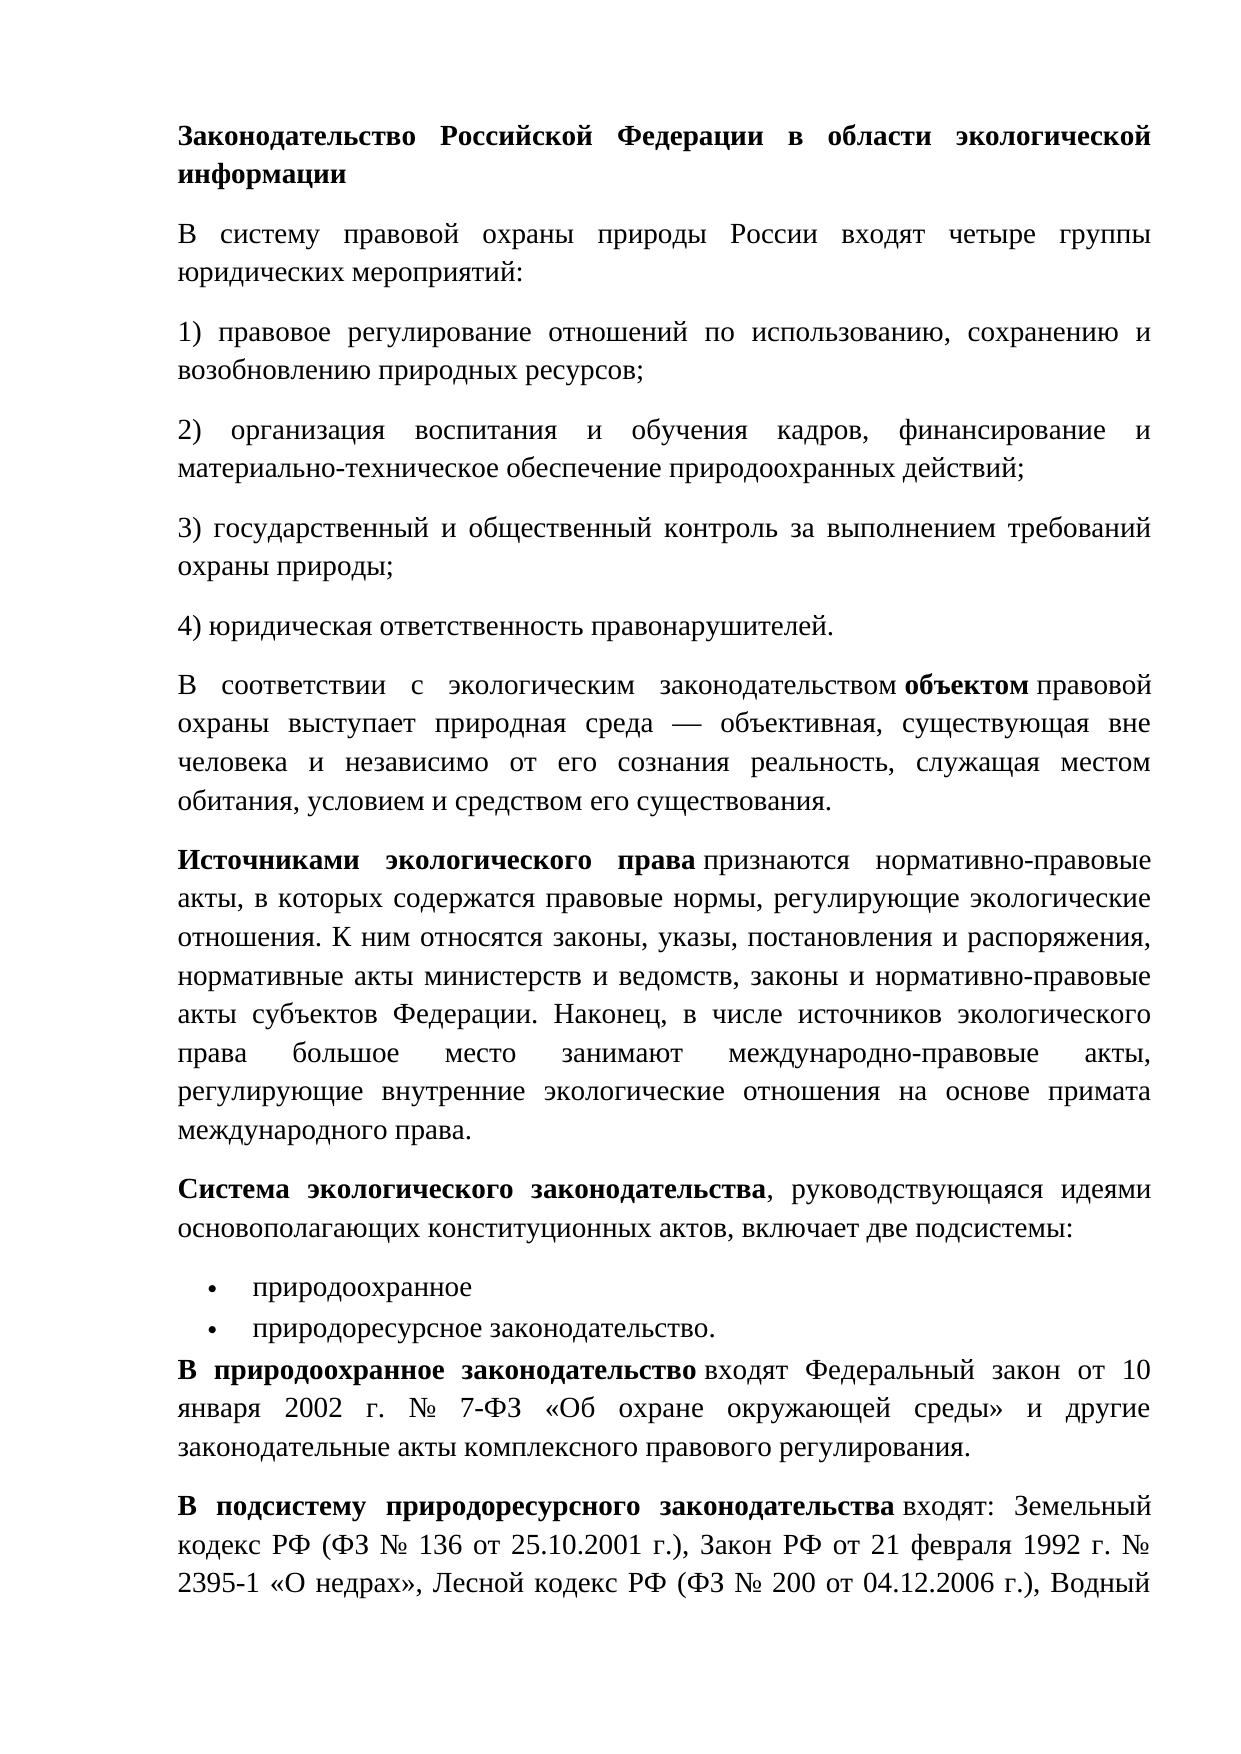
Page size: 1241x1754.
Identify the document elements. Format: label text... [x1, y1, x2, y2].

text 3) государственный и общественный контроль за выполнением требований охраны природы; [177, 510, 1152, 582]
text 4) юридическая ответственность правонарушителей. [177, 608, 1152, 641]
list природоресурсное законодательство. [177, 1311, 1152, 1344]
text 1) правовое регулирование отношений по использованию, сохранению и возобновлению природных ресурсов; [177, 314, 1152, 386]
text Источниками экологического права признаются нормативно-правовые акты, в которых содержатся правовые нормы, регулирующие экологические отношения. К ним относятся законы, указы, постановления и распоряжения, нормативные акты министерств и ведомств, законы и нормативно-правовые акты субъектов Федерации. Наконец, в числе источников экологического права большое место занимают международно-правовые акты, регулирующие внутренние экологические отношения на основе примата международного права. [177, 842, 1152, 1145]
text Законодательство Российской Федерации в области экологической информации [177, 118, 1152, 190]
text В систему правовой охраны природы России входят четыре группы юридических мероприятий: [177, 216, 1152, 288]
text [177, 1488, 1152, 1599]
text В природоохранное законодательство входят Федеральный закон от 10 января 2002 г. № 7-ФЗ «Об охране окружающей среды» и другие законодательные акты комплексного правового регулирования. [177, 1352, 1152, 1462]
list природоохранное [177, 1269, 1152, 1303]
text 2) организация воспитания и обучения кадров, финансирование и материально-техническое обеспечение природоохранных действий; [177, 412, 1152, 484]
text Система экологического законодательства, руководствующаяся идеями основополагающих конституционных актов, включает две подсистемы: [177, 1171, 1152, 1243]
text В соответствии с экологическим законодательством объектом правовой охраны выступает природная среда — объективная, существующая вне человека и независимо от его сознания реальность, служащая местом обитания, условием и средством его существования. [177, 667, 1152, 816]
